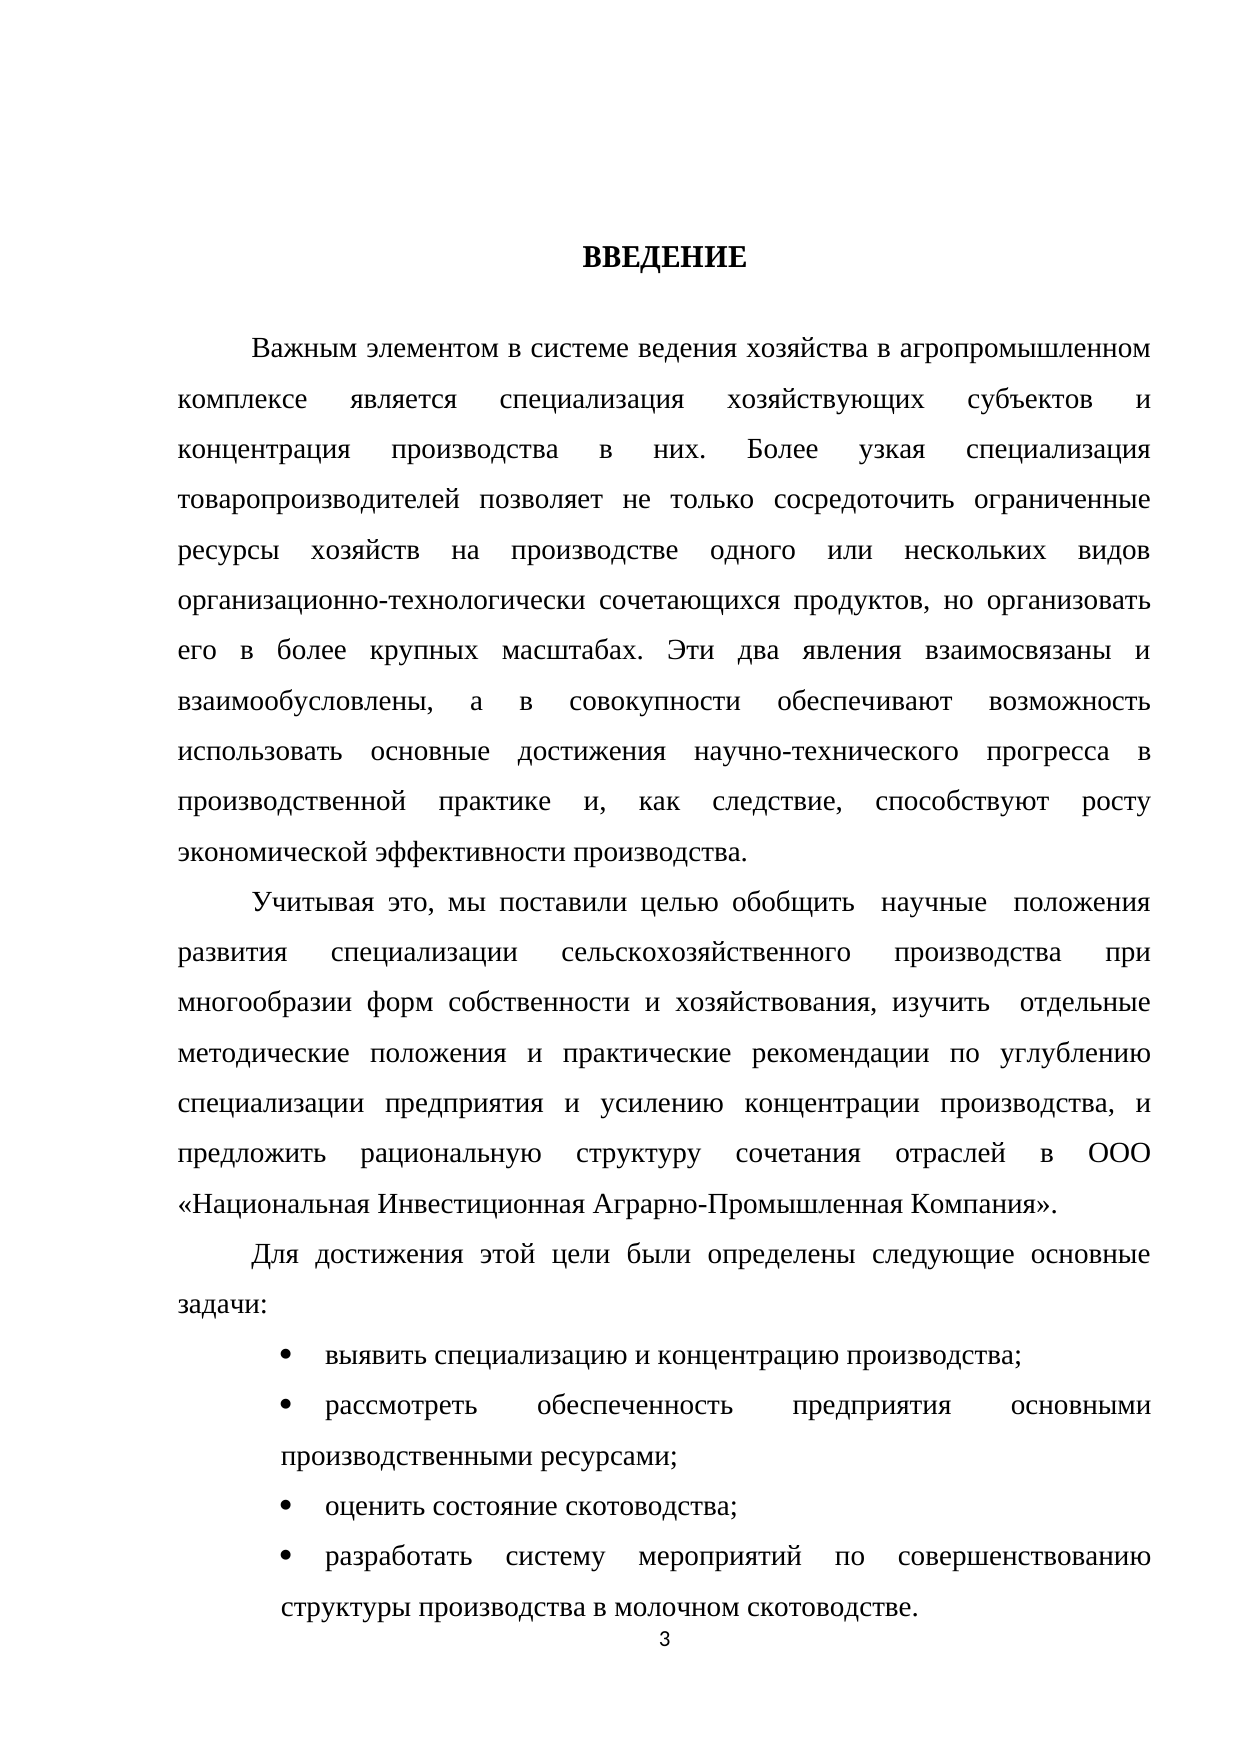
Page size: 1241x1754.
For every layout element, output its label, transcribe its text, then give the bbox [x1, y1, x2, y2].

list рассмотреть обеспеченность предприятия основными производственными ресурсами; [281, 1387, 1152, 1471]
text Учитывая это, мы поставили целью обобщить научные положения развития специализации сельскохозяйственного производства при многообразии форм собственности и хозяйствования, изучить отдельные методические положения и практические рекомендации по углублению специализации предприятия и усилению концентрации производства, и предложить рациональную структуру сочетания отраслей в ООО «Национальная Инвестиционная Аграрно-Промышленная Компания». [177, 884, 1152, 1219]
subtitle ВВЕДЕНИЕ [177, 242, 1152, 275]
list оценить состояние скотоводства; [281, 1488, 1152, 1522]
text Для достижения этой цели были определены следующие основные задачи: [177, 1236, 1152, 1320]
list разработать систему мероприятий по совершенствованию структуры производства в молочном скотоводстве. [281, 1538, 1152, 1622]
text Важным элементом в системе ведения хозяйства в агропромышленном комплексе является специализация хозяйствующих субъектов и концентрация производства в них. Более узкая специализация товаропроизводителей позволяет не только сосредоточить ограниченные ресурсы хозяйств на производстве одного или нескольких видов организационно-технологически сочетающихся продуктов, но организовать его в более крупных масштабах. Эти два явления взаимосвязаны и взаимообусловлены, а в совокупности обеспечивают возможность использовать основные достижения научно-технического прогресса в производственной практике и, как следствие, способствуют росту экономической эффективности производства. [177, 331, 1152, 867]
list выявить специализацию и концентрацию производства; [281, 1337, 1152, 1370]
